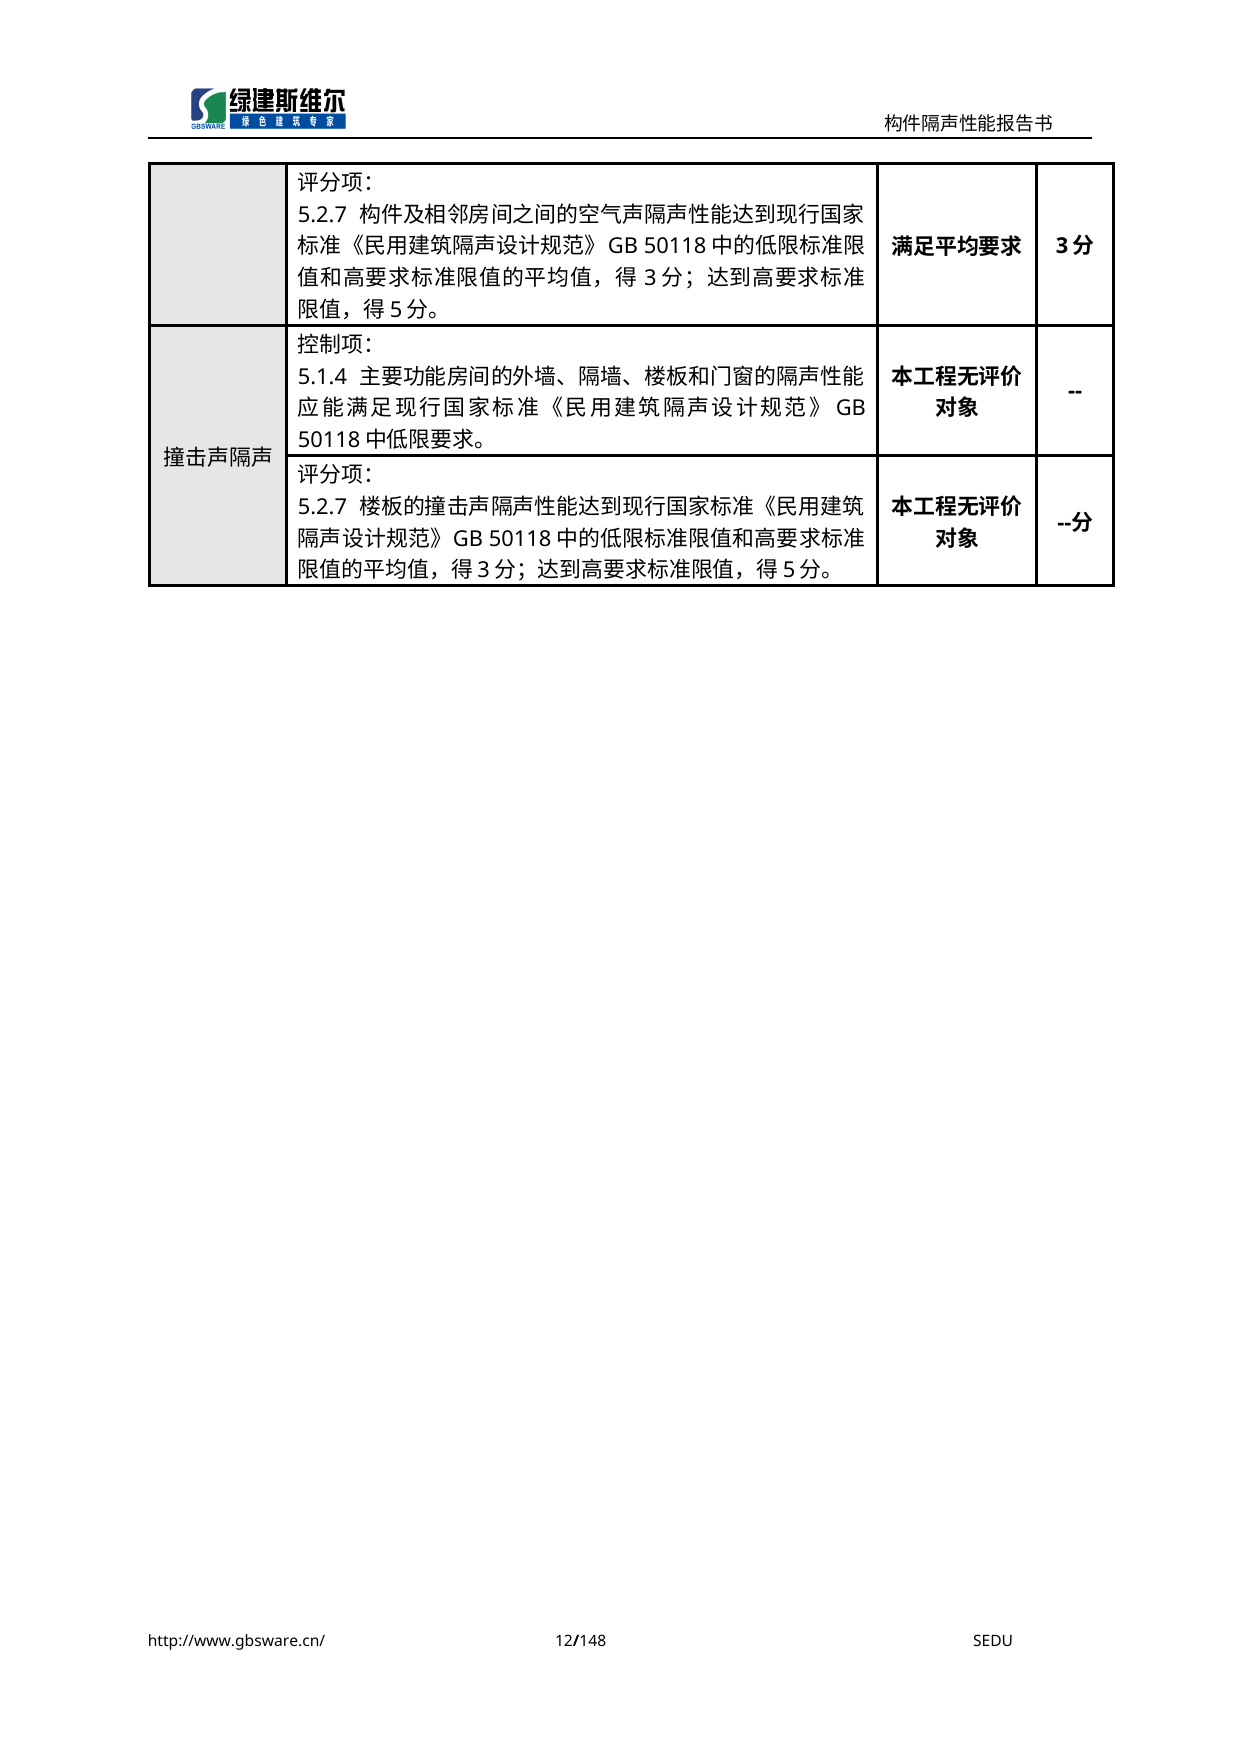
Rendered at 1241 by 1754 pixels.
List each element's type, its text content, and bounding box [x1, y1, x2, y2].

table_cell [288, 327, 876, 454]
table_cell 评分项： 5.2.7 楼板的撞击声隔声性能达到现行国家标准《民用建筑隔声设计规范》GB 50118中的低限标准限值和高要求标准限值的平均值，得3分；达到高要求标准限值，得5分。 [288, 457, 876, 584]
table_cell 本工程无评价对象 [879, 457, 1035, 584]
table_cell 3分 [1038, 165, 1112, 324]
table_cell --分 [1038, 457, 1112, 584]
table_cell 空气声隔声 [151, 165, 285, 324]
table_cell 本工程无评价对象 [879, 327, 1035, 454]
table_cell 满足平均要求 [879, 165, 1035, 324]
table_cell -- [1038, 327, 1112, 454]
picture [187, 88, 347, 130]
table_cell 撞击声隔声 [151, 327, 285, 584]
table_cell 评分项： 5.2.7 构件及相邻房间之间的空气声隔声性能达到现行国家标准《民用建筑隔声设计规范》GB 50118中的低限标准限值和高要求标准限值的平均值，得3分；达到高要求标准限值，得5分。 [288, 165, 876, 324]
